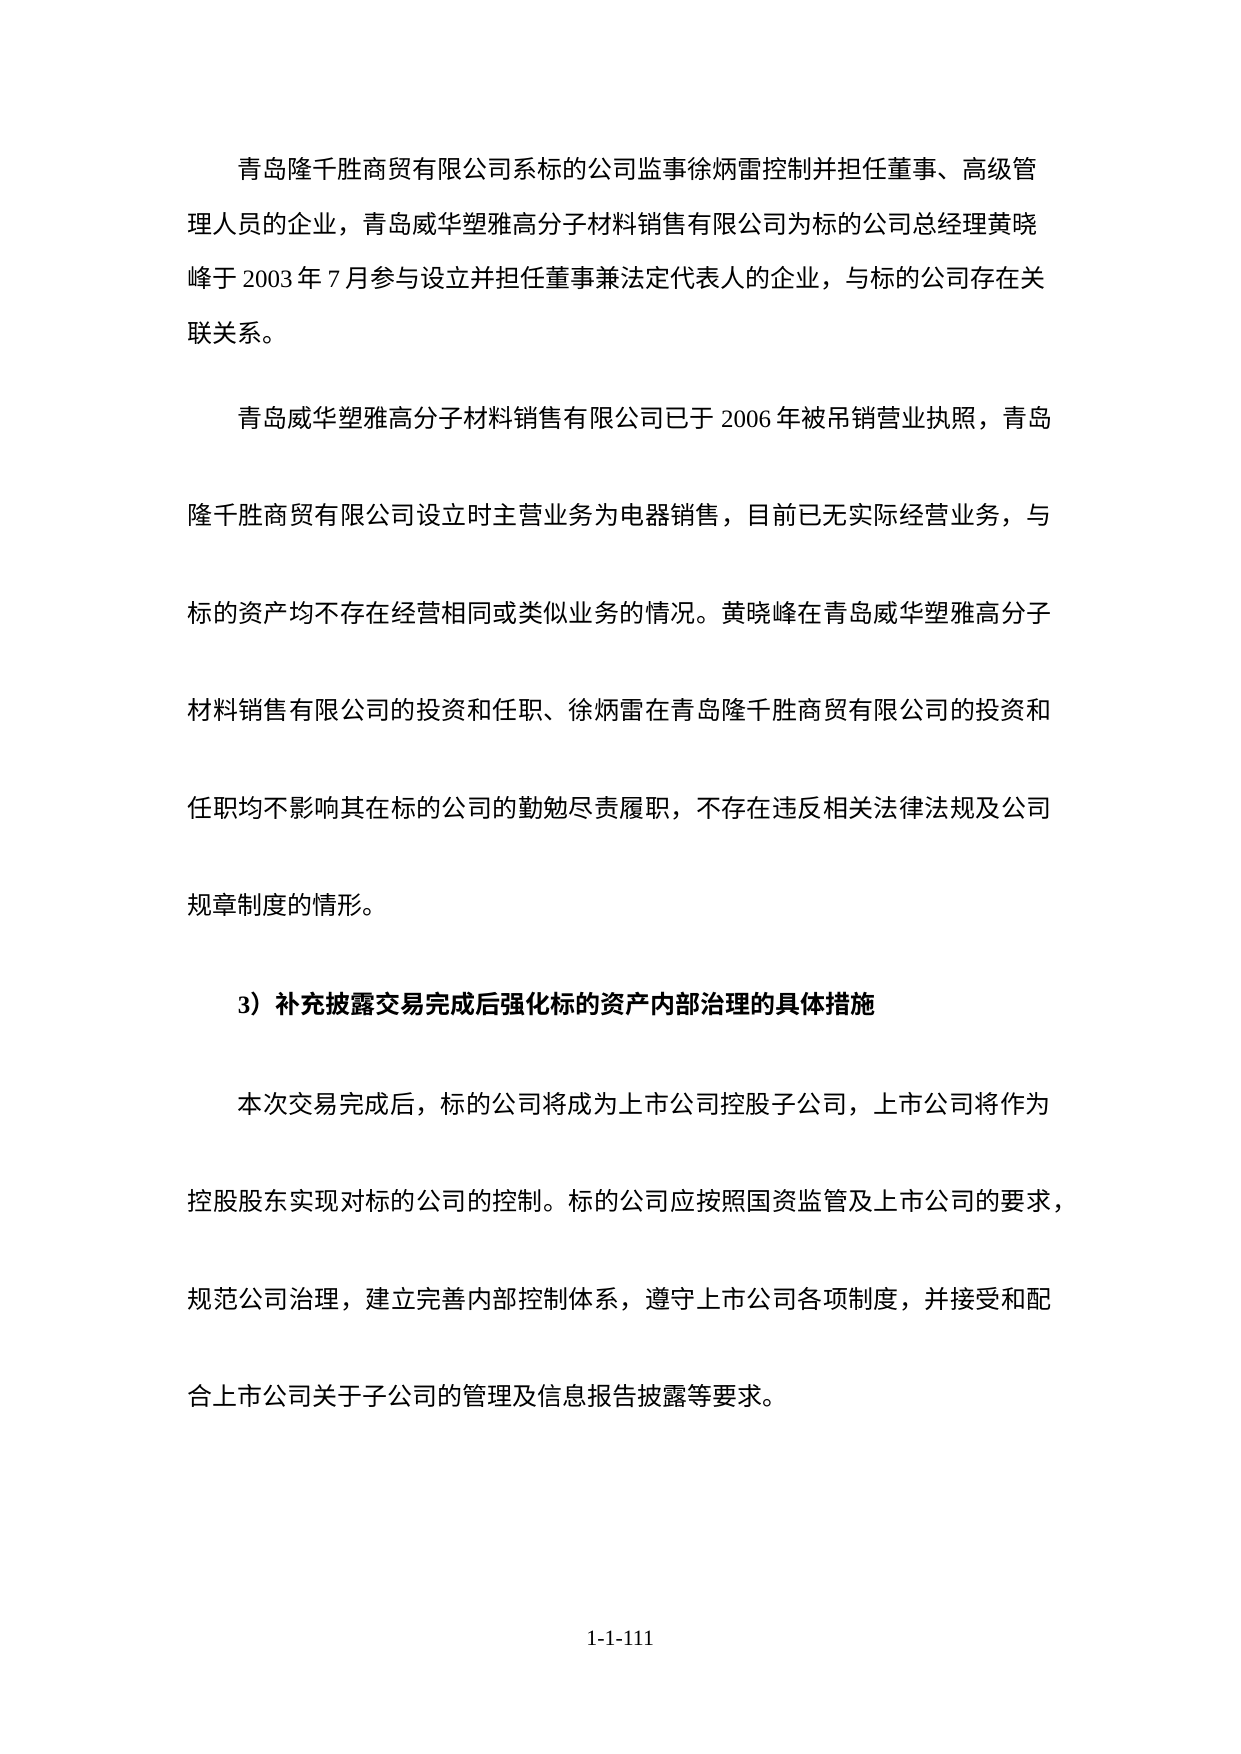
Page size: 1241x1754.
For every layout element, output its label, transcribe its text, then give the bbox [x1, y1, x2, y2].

text 青岛威华塑雅高分子材料销售有限公司已于2006年被吊销营业执照，青岛隆千胜商贸有限公司设立时主营业务为电器销售，目前已无实际经营业务，与标的资产均不存在经营相同或类似业务的情况。黄晓峰在青岛威华塑雅高分子材料销售有限公司的投资和任职、徐炳雷在青岛隆千胜商贸有限公司的投资和任职均不影响其在标的公司的勤勉尽责履职，不存在违反相关法律法规及公司规章制度的情形。 [187, 384, 1053, 936]
text 青岛隆千胜商贸有限公司系标的公司监事徐炳雷控制并担任董事、高级管理人员的企业，青岛威华塑雅高分子材料销售有限公司为标的公司总经理黄晓峰于2003年7月参与设立并担任董事兼法定代表人的企业，与标的公司存在关联关系。 [187, 150, 1053, 349]
text 3）补充披露交易完成后强化标的资产内部治理的具体措施 [187, 971, 1053, 1036]
text 本次交易完成后，标的公司将成为上市公司控股子公司，上市公司将作为控股股东实现对标的公司的控制。标的公司应按照国资监管及上市公司的要求，规范公司治理，建立完善内部控制体系，遵守上市公司各项制度，并接受和配合上市公司关于子公司的管理及信息报告披露等要求。 [187, 1070, 1053, 1427]
